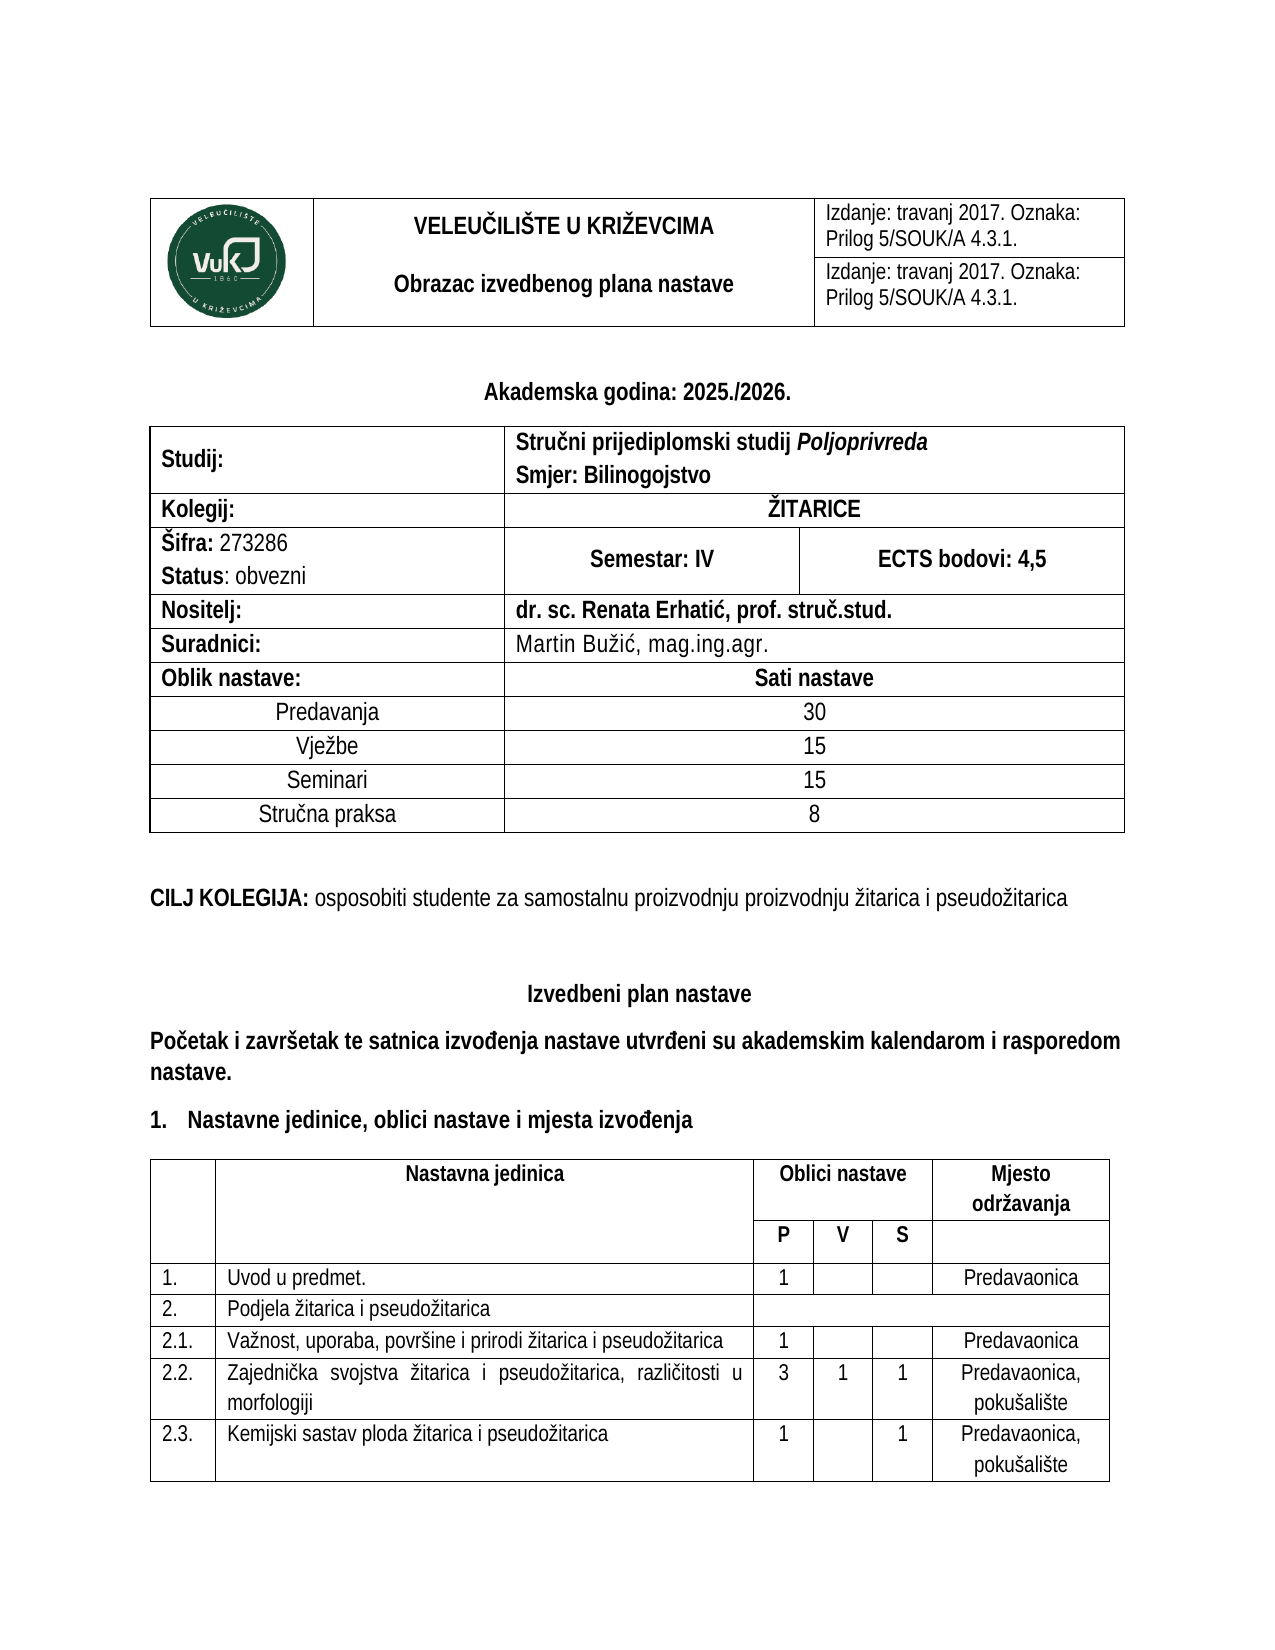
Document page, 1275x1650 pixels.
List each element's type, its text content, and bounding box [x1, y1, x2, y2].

table_header [151, 1160, 215, 1262]
table_cell [873, 1327, 932, 1357]
table_cell [933, 1221, 1109, 1262]
table_cell Oblik nastave: [151, 663, 504, 696]
table_header Izdanje: travanj 2017. Oznaka: Prilog 5/SOUK/A 4.3.1. [815, 199, 1124, 257]
table_cell [814, 1264, 872, 1294]
table_cell 30 [505, 697, 1124, 730]
table_cell [873, 1264, 932, 1294]
table_cell Izdanje: travanj 2017. Oznaka: Prilog 5/SOUK/A 4.3.1. [815, 258, 1124, 326]
table_cell 2.1. [151, 1327, 215, 1357]
table_header [151, 199, 313, 326]
table_cell Predavaonica, pokušalište [933, 1359, 1109, 1419]
table_cell Martin Bužić, mag.ing.agr. [505, 629, 1124, 662]
list Nastavne jedinice, oblici nastave i mjesta izvođenja [150, 1105, 1127, 1133]
text Izvedbeni plan nastave [150, 978, 1129, 1007]
table_cell Seminari [151, 765, 504, 798]
table_cell Predavanja [151, 697, 504, 730]
table_cell [814, 1327, 872, 1357]
table_cell S [873, 1221, 932, 1262]
table_cell 2.2. [151, 1359, 215, 1419]
table_cell [814, 1420, 872, 1481]
table_cell 2. [151, 1295, 215, 1326]
table_cell ECTS bodovi: 4,5 [800, 528, 1124, 594]
table_cell Predavaonica [933, 1264, 1109, 1294]
table_header Nastavna jedinica [216, 1160, 753, 1262]
table_cell Važnost, uporaba, površine i prirodi žitarica i pseudožitarica [216, 1327, 753, 1357]
table_cell Vježbe [151, 731, 504, 764]
table_cell Nositelj: [151, 595, 504, 628]
table_header Mjesto održavanja [933, 1160, 1109, 1220]
table_cell 1 [754, 1420, 813, 1481]
table_cell Suradnici: [151, 629, 504, 662]
table_cell ŽITARICE [505, 494, 1124, 527]
table_cell V [814, 1221, 872, 1262]
table_cell 8 [505, 799, 1124, 832]
table_cell Podjela žitarica i pseudožitarica [216, 1295, 753, 1326]
text CILJ KOLEGIJA: osposobiti studente za samostalnu proizvodnju proizvodnju žitarica i pseudožitarica [150, 883, 1129, 912]
table_header VELEUČILIŠTE U KRIŽEVCIMA Obrazac izvedbenog plana nastave [314, 199, 814, 326]
table_cell Predavaonica [933, 1327, 1109, 1357]
table_header Studij: [151, 427, 504, 493]
table_cell Šifra: 273286 Status: obvezni [151, 528, 504, 594]
table_header Stručni prijediplomski studij Poljoprivreda Smjer: Bilinogojstvo [505, 427, 1124, 493]
table_cell 1 [873, 1420, 932, 1481]
table_cell Sati nastave [505, 663, 1124, 696]
table_cell Uvod u predmet. [216, 1264, 753, 1294]
table_cell Zajednička svojstva žitarica i pseudožitarica, različitosti u morfologiji [216, 1359, 753, 1419]
table_cell 2.3. [151, 1420, 215, 1481]
table_cell 3 [754, 1359, 813, 1419]
table_cell Kemijski sastav ploda žitarica i pseudožitarica [216, 1420, 753, 1481]
text Početak i završetak te satnica izvođenja nastave utvrđeni su akademskim kalendarom i rasporedom nastave. [150, 1026, 1127, 1086]
table_header Oblici nastave [754, 1160, 932, 1220]
table_cell [754, 1295, 1109, 1326]
picture [161, 198, 292, 324]
table_cell 15 [505, 765, 1124, 798]
table_cell 1 [754, 1264, 813, 1294]
table_cell 15 [505, 731, 1124, 764]
table_cell P [754, 1221, 813, 1262]
table_cell Semestar: IV [505, 528, 799, 594]
table_cell 1 [754, 1327, 813, 1357]
table_cell dr. sc. Renata Erhatić, prof. struč.stud. [505, 595, 1124, 628]
table_cell 1 [814, 1359, 872, 1419]
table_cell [933, 1420, 1109, 1481]
table_cell 1. [151, 1264, 215, 1294]
table_cell Stručna praksa [151, 799, 504, 832]
table_cell 1 [873, 1359, 932, 1419]
text Akademska godina: 2025./2026. [150, 377, 1125, 405]
table_cell Kolegij: [151, 494, 504, 527]
